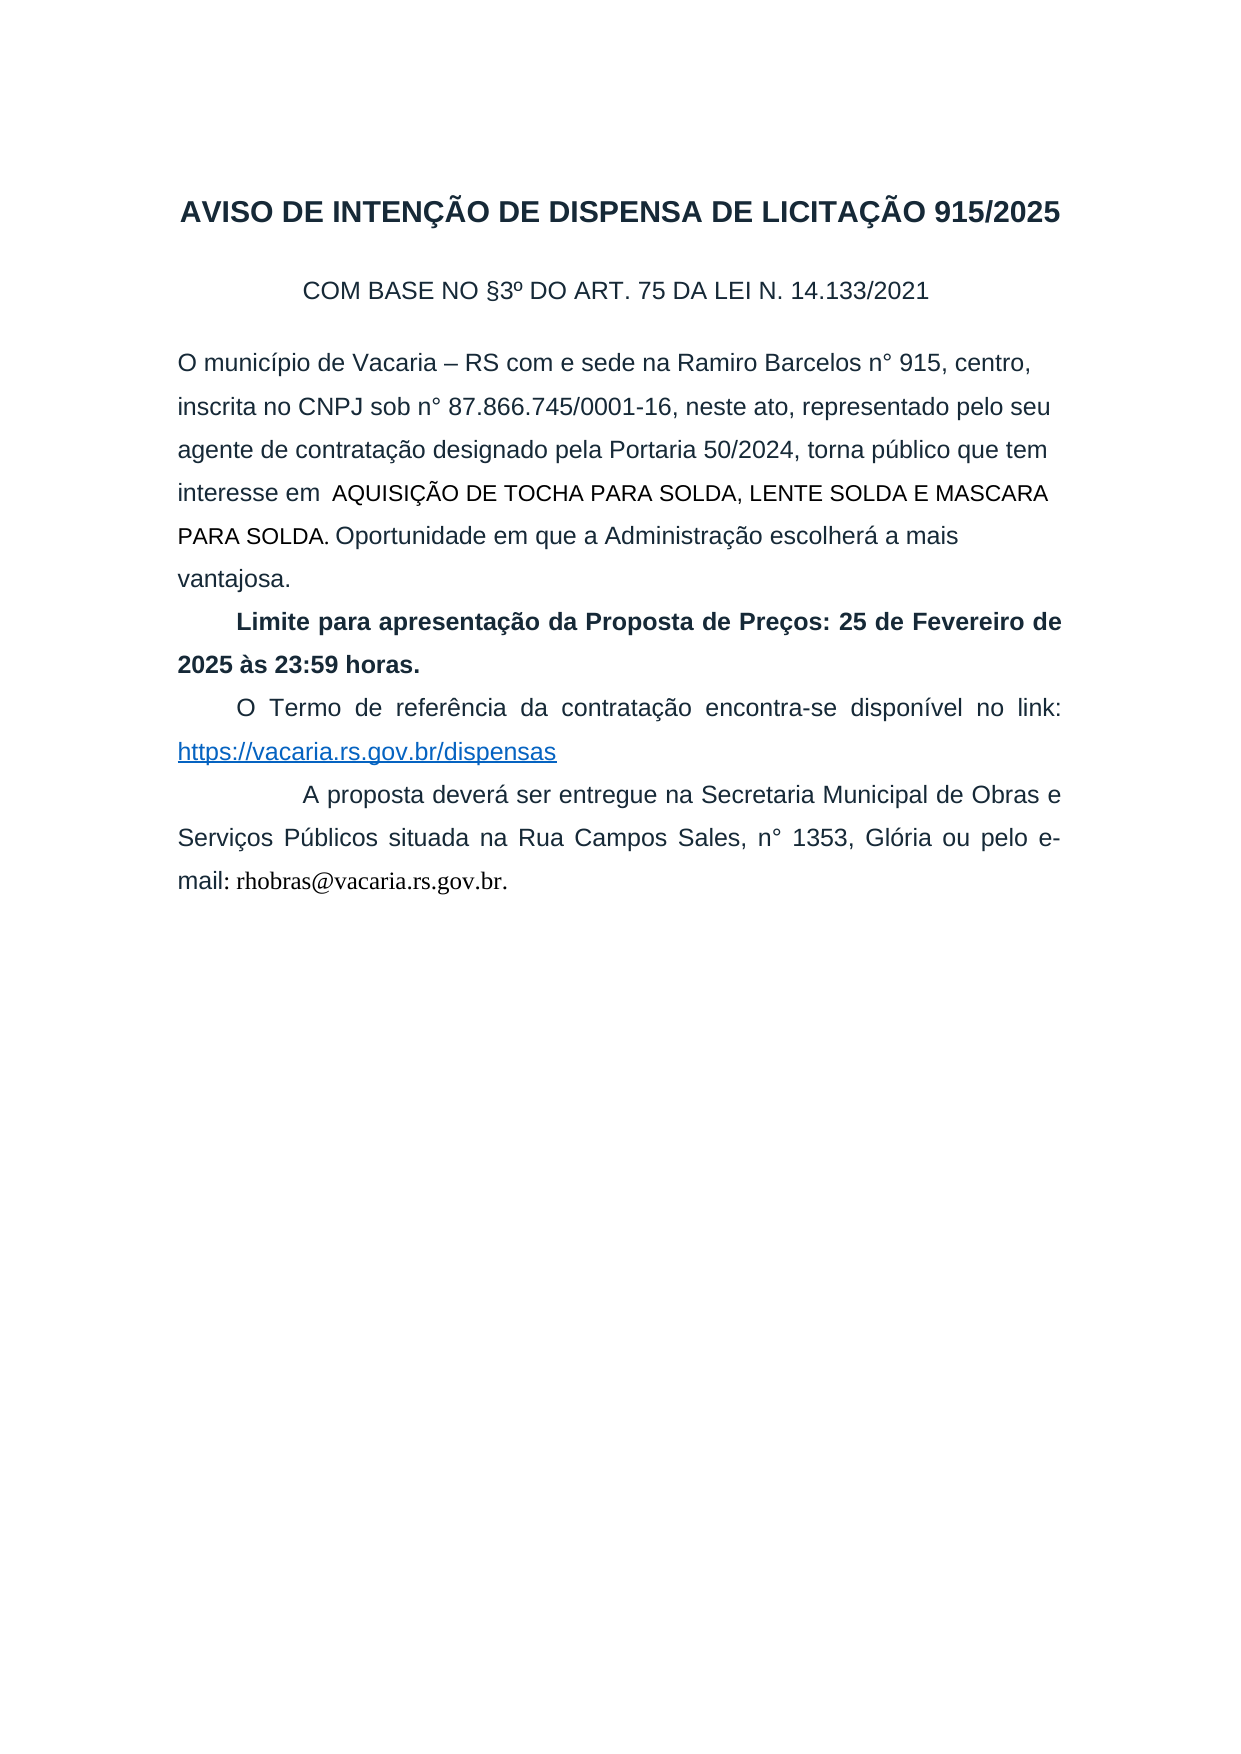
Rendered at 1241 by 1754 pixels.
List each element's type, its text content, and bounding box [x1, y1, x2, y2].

text A proposta deverá ser entregue na Secretaria Municipal de Obras e Serviços Públicos situada na Rua Campos Sales, n° 1353, Glória ou pelo e-mail: rhobras@vacaria.rs.gov.br. [177, 780, 1063, 895]
text O município de Vacaria – RS com e sede na Ramiro Barcelos n° 915, centro, inscrita no CNPJ sob n° 87.866.745/0001-16, neste ato, representado pelo seu agente de contratação designado pela Portaria 50/2024, torna público que tem interesse em AQUISIÇÃO DE TOCHA PARA SOLDA, LENTE SOLDA E MASCARA PARA SOLDA. Oportunidade em que a Administração escolherá a mais vantajosa. [177, 348, 1063, 593]
text COM BASE NO §3º DO ART. 75 DA LEI N. 14.133/2021 [177, 276, 1063, 305]
text Limite para apresentação da Proposta de Preços: 25 de Fevereiro de 2025 às 23:59 horas. [177, 607, 1063, 679]
text O Termo de referência da contratação encontra-se disponível no link: https://vacaria.rs.gov.br/dispensas [177, 693, 1063, 765]
text AVISO DE INTENÇÃO DE DISPENSA DE LICITAÇÃO 915/2025 [177, 194, 1063, 229]
